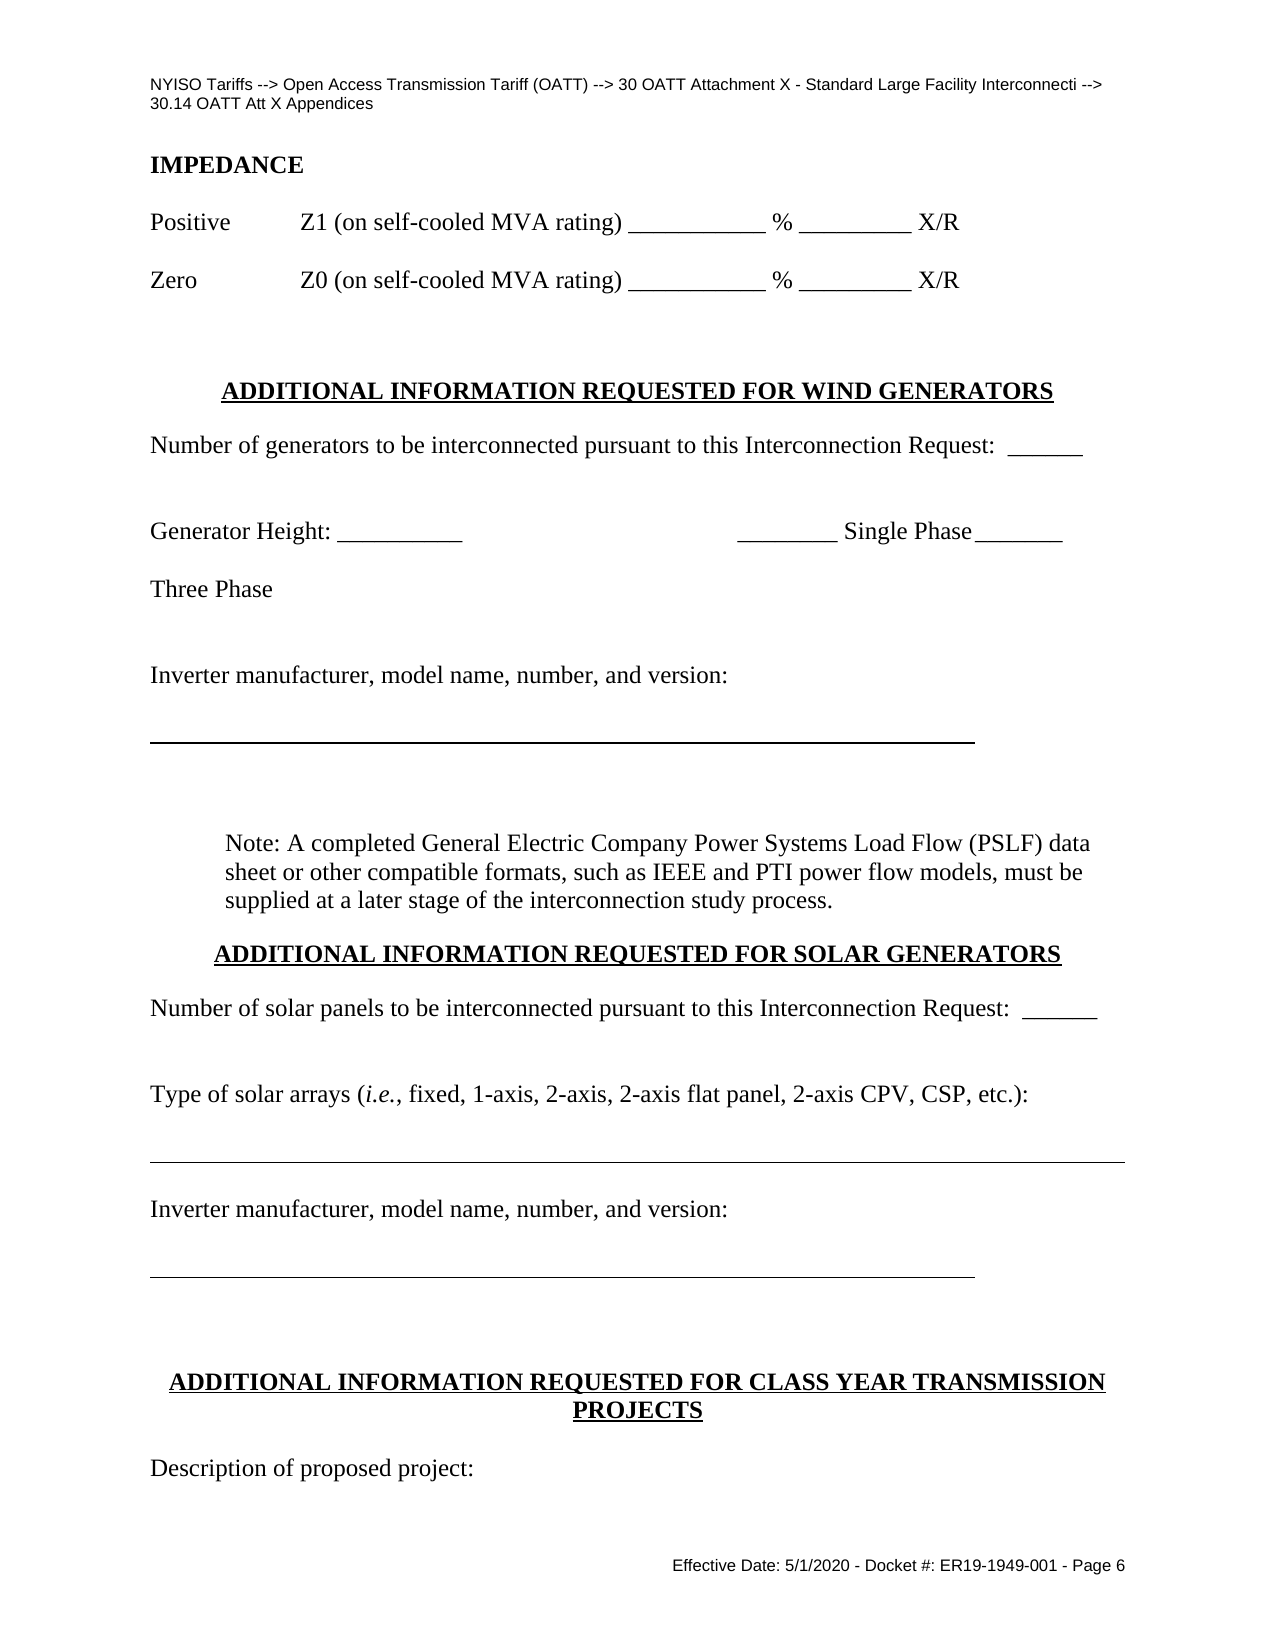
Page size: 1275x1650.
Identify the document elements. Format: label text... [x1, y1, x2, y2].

text Description of proposed project: [150, 1453, 1125, 1482]
text ADDITIONAL INFORMATION REQUESTED FOR SOLAR GENERATORS [150, 939, 1125, 968]
text Generator Height: __________ ________ Single Phase _______ Three Phase [150, 516, 1125, 602]
text ADDITIONAL INFORMATION REQUESTED FOR WIND GENERATORS [150, 376, 1125, 405]
text Inverter manufacturer, model name, number, and version: [150, 1194, 1125, 1223]
text Zero Z0 (on self-cooled MVA rating) ___________ % _________ X/R [150, 265, 1125, 294]
text ADDITIONAL INFORMATION REQUESTED FOR CLASS YEAR TRANSMISSION PROJECTS [150, 1367, 1125, 1424]
text Note: A completed General Electric Company Power Systems Load Flow (PSLF) data sheet or other compatible formats, such as IEEE and PTI power flow models, must be supplied at a later stage of the interconnection study process. [225, 828, 1125, 914]
text Number of solar panels to be interconnected pursuant to this Interconnection Request: ______ [150, 993, 1125, 1022]
text Number of generators to be interconnected pursuant to this Interconnection Request: ______ [150, 430, 1125, 459]
text Positive Z1 (on self-cooled MVA rating) ___________ % _________ X/R [150, 207, 1125, 236]
text IMPEDANCE [150, 150, 1125, 179]
text Type of solar arrays (i.e., fixed, 1-axis, 2-axis, 2-axis flat panel, 2-axis CPV, CSP, etc.): [150, 1079, 1125, 1108]
text Inverter manufacturer, model name, number, and version: [150, 660, 1125, 689]
